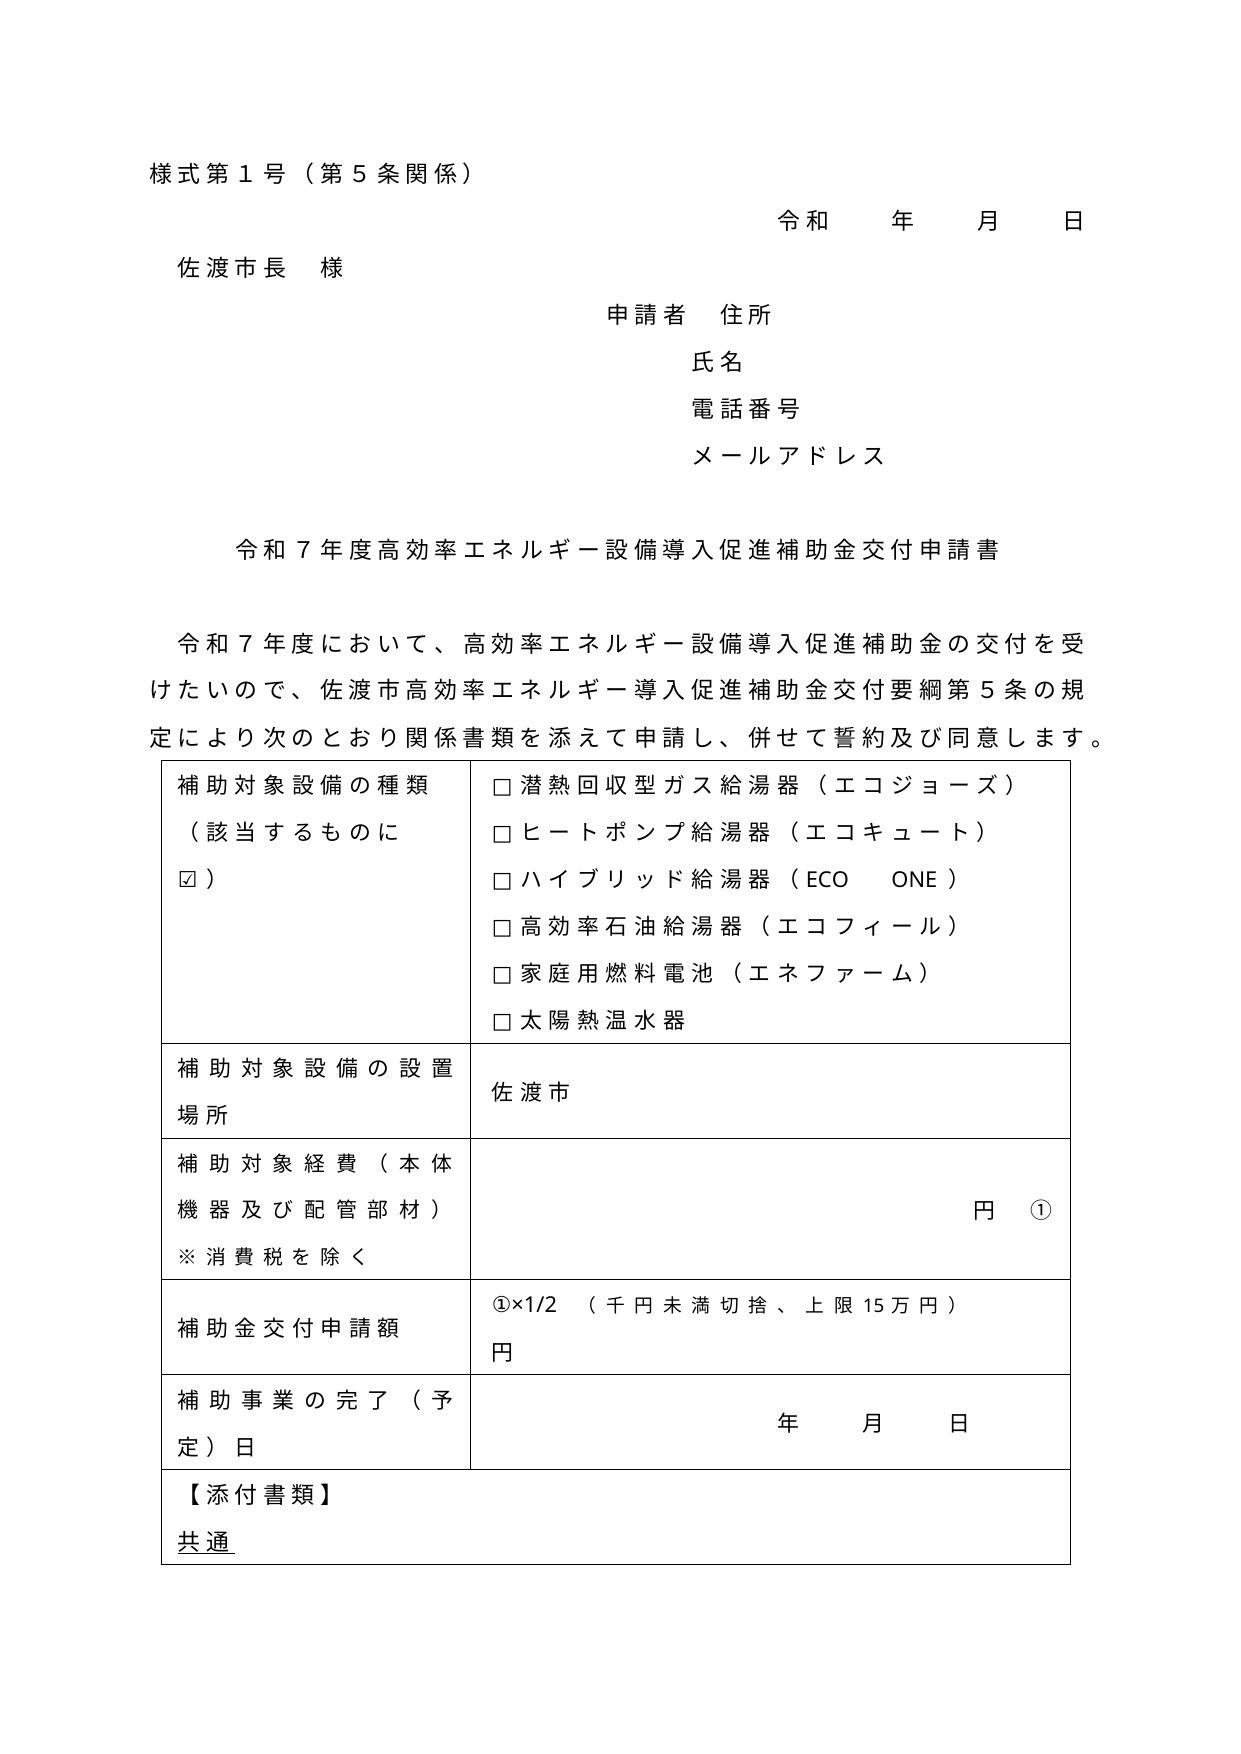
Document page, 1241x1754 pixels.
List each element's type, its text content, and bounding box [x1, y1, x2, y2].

table_header 補助対象設備の種類 （該当するものに☑） [162, 761, 470, 1042]
table_cell 補助対象経費（本体機器及び配管部材）※消費税を除く [162, 1139, 470, 1279]
text 氏名 [149, 337, 1091, 384]
table_cell 補助事業の完了（予定）日 [162, 1375, 470, 1469]
table_cell 年 月 日 [471, 1375, 1070, 1469]
table_cell 円 ① [471, 1139, 1070, 1279]
text 佐渡市長 様 [149, 243, 1091, 290]
text 令和７年度において、高効率エネルギー設備導入促進補助金の交付を受けたいので、佐渡市高効率エネルギー導入促進補助金交付要綱第５条の規定により次のとおり関係書類を添えて申請し、併せて誓約及び同意します。 [149, 618, 1091, 759]
text 申請者 住所 [149, 290, 1091, 337]
text メールアドレス [149, 431, 1091, 478]
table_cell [162, 1470, 1070, 1564]
text 令和７年度高効率エネルギー設備導入促進補助金交付申請書 [149, 524, 1091, 572]
table_header □潜熱回収型ガス給湯器（エコジョーズ） □ヒートポンプ給湯器（エコキュート） □ハイブリッド給湯器（ECO ONE） □高効率石油給湯器（エコフィール） □家庭用燃料電池（エネファーム） □太陽熱温水器 [471, 761, 1070, 1042]
table_cell 佐渡市 [471, 1044, 1070, 1137]
table_cell 補助対象設備の設置場所 [162, 1044, 470, 1137]
text 様式第１号（第５条関係） [149, 149, 1091, 196]
table_cell 補助金交付申請額 [162, 1280, 470, 1374]
text 電話番号 [149, 384, 1091, 431]
text 令和 年 月 日 [149, 196, 1091, 243]
table_cell ①×1/2（千円未満切捨、上限15万円） 円 [471, 1280, 1070, 1374]
